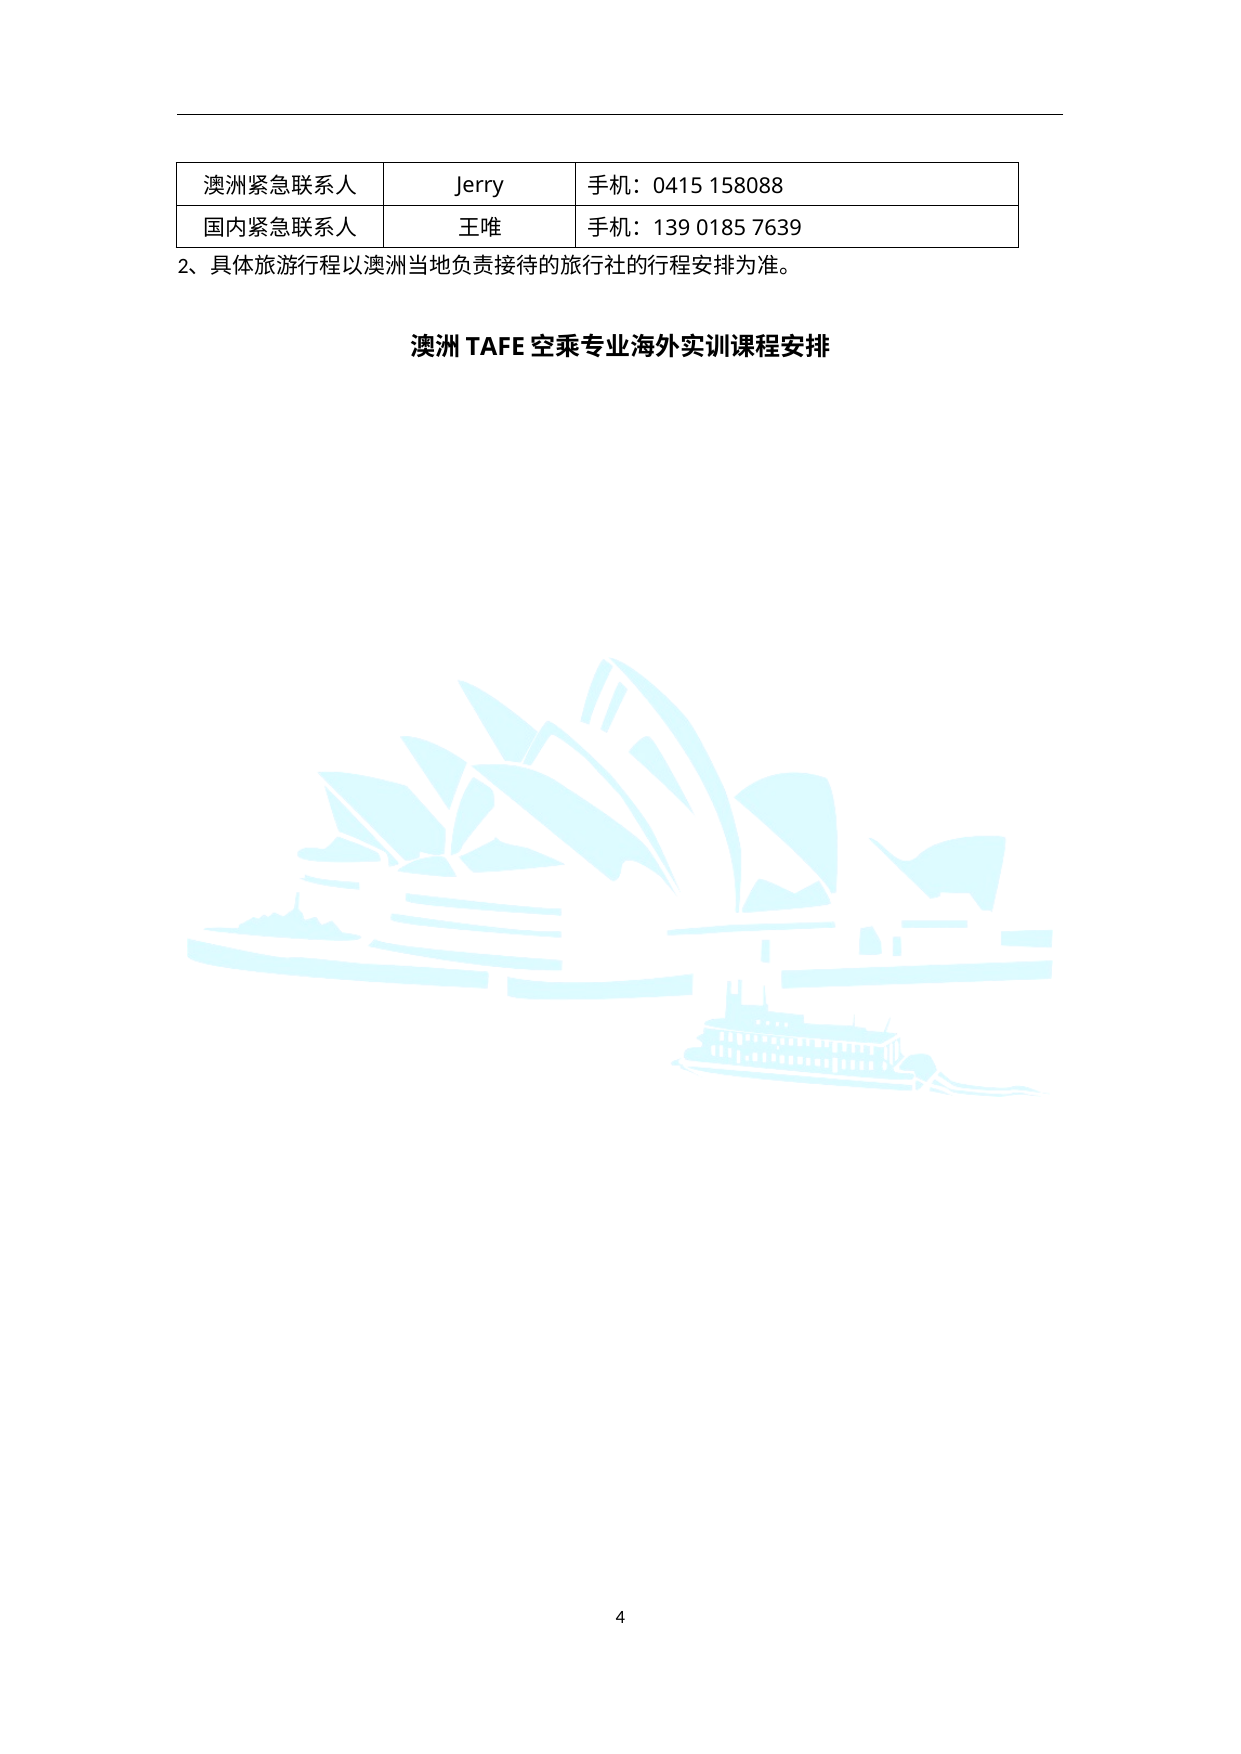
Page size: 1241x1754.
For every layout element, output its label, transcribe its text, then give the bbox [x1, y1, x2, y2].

table_header 澳洲紧急联系人 [177, 163, 383, 204]
text 2、具体旅游行程以澳洲当地负责接待的旅行社的行程安排为准。 [177, 248, 1063, 281]
table_cell 手机：139 0185 7639 [576, 206, 1018, 247]
table_header 手机：0415 158088 [576, 163, 1018, 204]
text 澳洲TAFE空乘专业海外实训课程安排 [177, 312, 1063, 377]
table_header Jerry [384, 163, 575, 204]
table_cell 王唯 [384, 206, 575, 247]
table_cell 国内紧急联系人 [177, 206, 383, 247]
